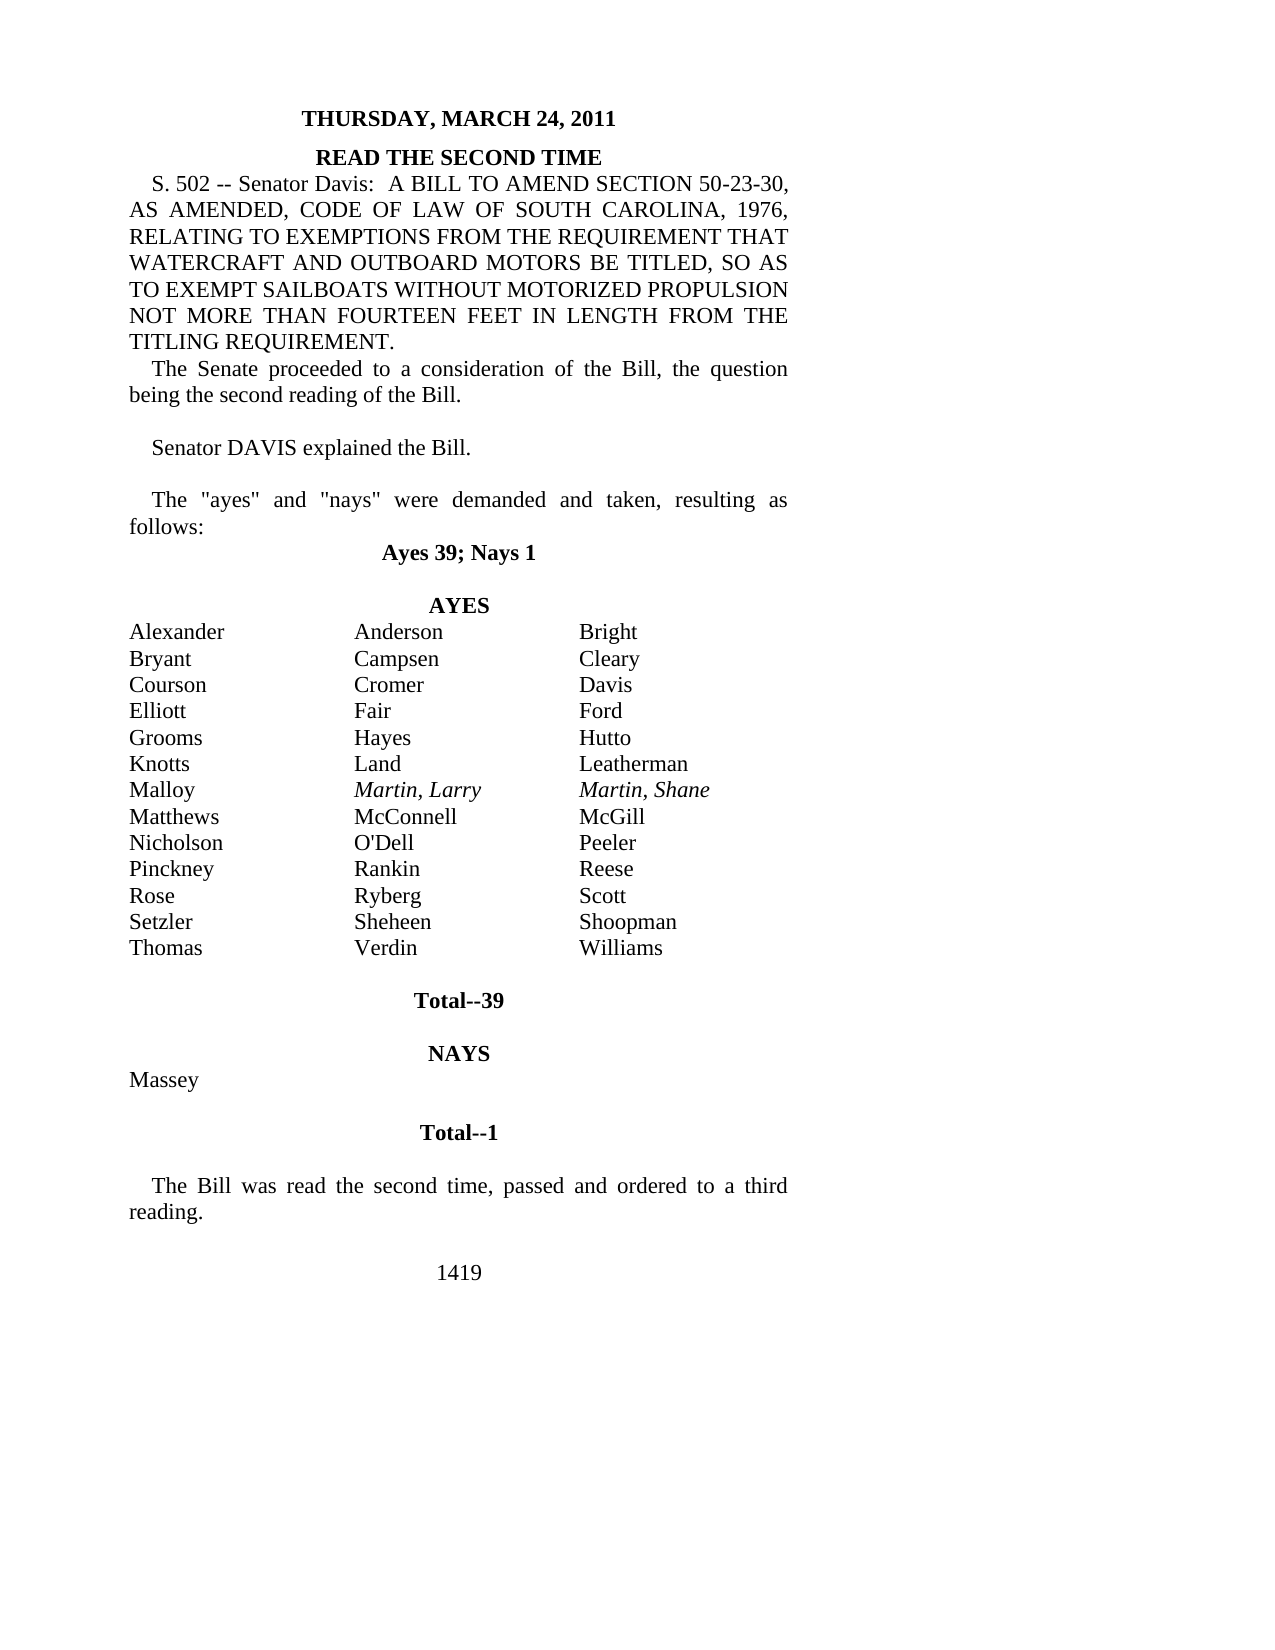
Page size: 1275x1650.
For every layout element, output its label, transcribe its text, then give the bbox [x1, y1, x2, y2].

text Matthews McConnell McGill [129, 803, 789, 829]
text Bryant Campsen Cleary [129, 644, 789, 671]
text READ THE SECOND TIME [129, 144, 789, 170]
text Total--39 [129, 987, 789, 1013]
text Grooms Hayes Hutto [129, 724, 789, 750]
text AYES [129, 592, 789, 618]
text NAYS [129, 1040, 789, 1066]
text The Bill was read the second time, passed and ordered to a third reading. [129, 1172, 789, 1224]
text Rose Ryberg Scott [129, 882, 789, 908]
text Malloy Martin, Larry Martin, Shane [129, 776, 789, 803]
text Courson Cromer Davis [129, 671, 789, 697]
text Thomas Verdin Williams [129, 934, 789, 961]
text S. 502 -- Senator Davis: A BILL TO AMEND SECTION 50-23-30, AS AMENDED, CODE OF LAW OF SOUTH CAROLINA, 1976, RELATING TO EXEMPTIONS FROM THE REQUIREMENT THAT WATERCRAFT AND OUTBOARD MOTORS BE TITLED, SO AS TO EXEMPT SAILBOATS WITHOUT MOTORIZED PROPULSION NOT MORE THAN FOURTEEN FEET IN LENGTH FROM THE TITLING REQUIREMENT. [129, 170, 789, 355]
text Ayes 39; Nays 1 [129, 539, 789, 566]
text Nicholson O'Dell Peeler [129, 829, 789, 855]
text Alexander Anderson Bright [129, 618, 789, 644]
text Total--1 [129, 1119, 789, 1145]
text Pinckney Rankin Reese [129, 855, 789, 882]
text The "ayes" and "nays" were demanded and taken, resulting as follows: [129, 486, 789, 539]
text Knotts Land Leatherman [129, 750, 789, 776]
text Massey [129, 1066, 789, 1093]
text Senator DAVIS explained the Bill. [129, 434, 789, 460]
text Elliott Fair Ford [129, 697, 789, 724]
text The Senate proceeded to a consideration of the Bill, the question being the second reading of the Bill. [129, 355, 789, 407]
text Setzler Sheheen Shoopman [129, 908, 789, 934]
